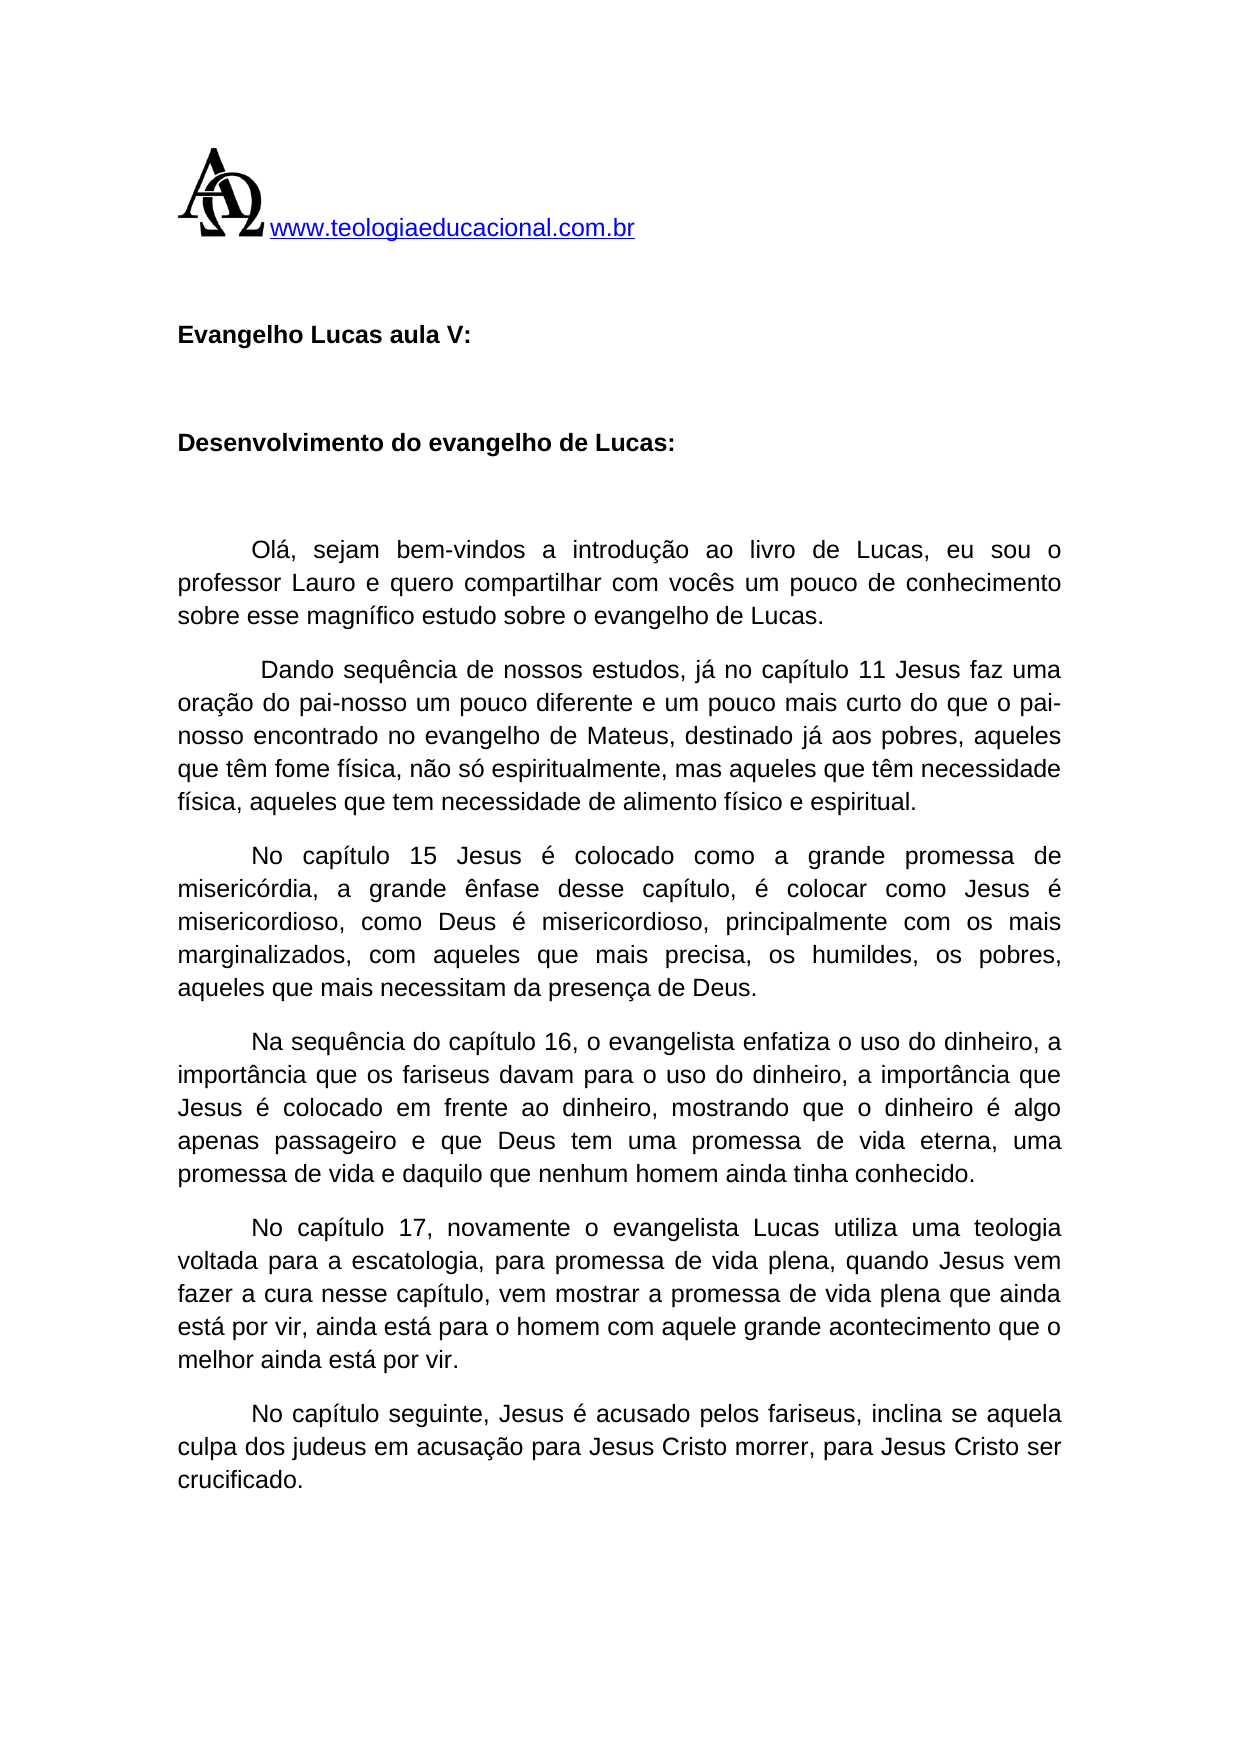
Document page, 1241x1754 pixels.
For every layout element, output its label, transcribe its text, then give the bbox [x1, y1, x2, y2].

text Na sequência do capítulo 16, o evangelista enfatiza o uso do dinheiro, a importância que os fariseus davam para o uso do dinheiro, a importância que Jesus é colocado em frente ao dinheiro, mostrando que o dinheiro é algo apenas passageiro e que Deus tem uma promessa de vida eterna, uma promessa de vida e daquilo que nenhum homem ainda tinha conhecido. [177, 1027, 1063, 1188]
text www.teologiaeducacional.com.br [177, 148, 1063, 241]
text Evangelho Lucas aula V: [177, 321, 1063, 349]
text Dando sequência de nossos estudos, já no capítulo 11 Jesus faz uma oração do pai-nosso um pouco diferente e um pouco mais curto do que o pai-nosso encontrado no evangelho de Mateus, destinado já aos pobres, aqueles que têm fome física, não só espiritualmente, mas aqueles que têm necessidade física, aqueles que tem necessidade de alimento físico e espiritual. [177, 655, 1063, 816]
text Desenvolvimento do evangelho de Lucas: [177, 428, 1063, 457]
text No capítulo 15 Jesus é colocado como a grande promessa de misericórdia, a grande ênfase desse capítulo, é colocar como Jesus é misericordioso, como Deus é misericordioso, principalmente com os mais marginalizados, com aqueles que mais precisa, os humildes, os pobres, aqueles que mais necessitam da presença de Deus. [177, 841, 1063, 1002]
text Olá, sejam bem-vindos a introdução ao livro de Lucas, eu sou o professor Lauro e quero compartilhar com vocês um pouco de conhecimento sobre esse magnífico estudo sobre o evangelho de Lucas. [177, 535, 1063, 630]
text No capítulo 17, novamente o evangelista Lucas utiliza uma teologia voltada para a escatologia, para promessa de vida plena, quando Jesus vem fazer a cura nesse capítulo, vem mostrar a promessa de vida plena que ainda está por vir, ainda está para o homem com aquele grande acontecimento que o melhor ainda está por vir. [177, 1213, 1063, 1374]
picture [177, 147, 265, 237]
text No capítulo seguinte, Jesus é acusado pelos fariseus, inclina se aquela culpa dos judeus em acusação para Jesus Cristo morrer, para Jesus Cristo ser crucificado. [177, 1399, 1063, 1493]
